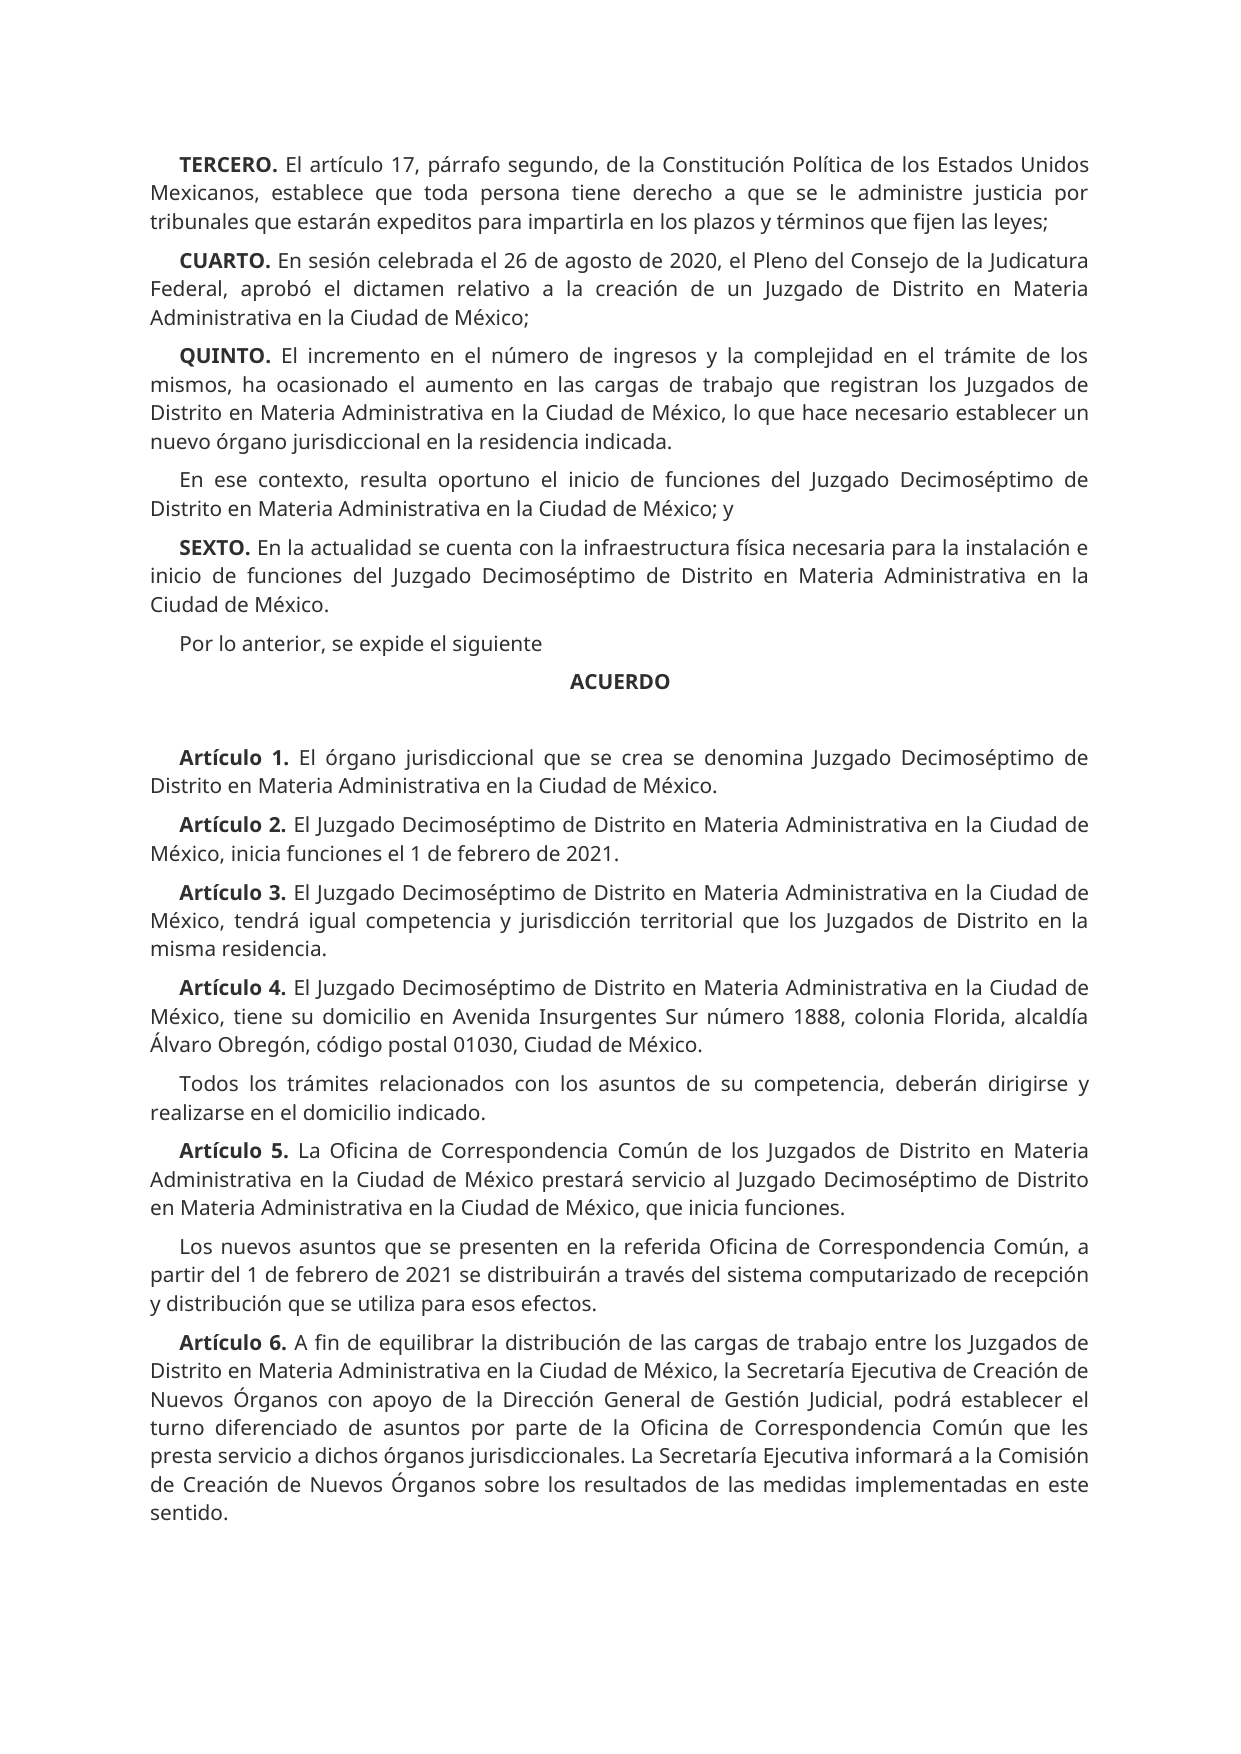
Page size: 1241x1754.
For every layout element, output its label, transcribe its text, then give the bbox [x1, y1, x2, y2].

text SEXTO. En la actualidad se cuenta con la infraestructura física necesaria para la instalación e inicio de funciones del Juzgado Decimoséptimo de Distrito en Materia Administrativa en la Ciudad de México. [150, 533, 1090, 618]
text En ese contexto, resulta oportuno el inicio de funciones del Juzgado Decimoséptimo de Distrito en Materia Administrativa en la Ciudad de México; y [150, 466, 1090, 522]
text ACUERDO [150, 667, 1090, 696]
text Por lo anterior, se expide el siguiente [150, 629, 1090, 657]
text Todos los trámites relacionados con los asuntos de su competencia, deberán dirigirse y realizarse en el domicilio indicado. [150, 1069, 1090, 1126]
text Los nuevos asuntos que se presenten en la referida Oficina de Correspondencia Común, a partir del 1 de febrero de 2021 se distribuirán a través del sistema computarizado de recepción y distribución que se utiliza para esos efectos. [150, 1232, 1090, 1317]
text Artículo 1. El órgano jurisdiccional que se crea se denomina Juzgado Decimoséptimo de Distrito en Materia Administrativa en la Ciudad de México. [150, 743, 1090, 800]
text Artículo 5. La Oficina de Correspondencia Común de los Juzgados de Distrito en Materia Administrativa en la Ciudad de México prestará servicio al Juzgado Decimoséptimo de Distrito en Materia Administrativa en la Ciudad de México, que inicia funciones. [150, 1136, 1090, 1222]
text Artículo 4. El Juzgado Decimoséptimo de Distrito en Materia Administrativa en la Ciudad de México, tiene su domicilio en Avenida Insurgentes Sur número 1888, colonia Florida, alcaldía Álvaro Obregón, código postal 01030, Ciudad de México. [150, 973, 1090, 1059]
text TERCERO. El artículo 17, párrafo segundo, de la Constitución Política de los Estados Unidos Mexicanos, establece que toda persona tiene derecho a que se le administre justicia por tribunales que estarán expeditos para impartirla en los plazos y términos que fijen las leyes; [150, 150, 1090, 235]
text Artículo 3. El Juzgado Decimoséptimo de Distrito en Materia Administrativa en la Ciudad de México, tendrá igual competencia y jurisdicción territorial que los Juzgados de Distrito en la misma residencia. [150, 878, 1090, 963]
text CUARTO. En sesión celebrada el 26 de agosto de 2020, el Pleno del Consejo de la Judicatura Federal, aprobó el dictamen relativo a la creación de un Juzgado de Distrito en Materia Administrativa en la Ciudad de México; [150, 246, 1090, 331]
text Artículo 6. A fin de equilibrar la distribución de las cargas de trabajo entre los Juzgados de Distrito en Materia Administrativa en la Ciudad de México, la Secretaría Ejecutiva de Creación de Nuevos Órganos con apoyo de la Dirección General de Gestión Judicial, podrá establecer el turno diferenciado de asuntos por parte de la Oficina de Correspondencia Común que les presta servicio a dichos órganos jurisdiccionales. La Secretaría Ejecutiva informará a la Comisión de Creación de Nuevos Órganos sobre los resultados de las medidas implementadas en este sentido. [150, 1328, 1090, 1527]
text QUINTO. El incremento en el número de ingresos y la complejidad en el trámite de los mismos, ha ocasionado el aumento en las cargas de trabajo que registran los Juzgados de Distrito en Materia Administrativa en la Ciudad de México, lo que hace necesario establecer un nuevo órgano jurisdiccional en la residencia indicada. [150, 341, 1090, 455]
text Artículo 2. El Juzgado Decimoséptimo de Distrito en Materia Administrativa en la Ciudad de México, inicia funciones el 1 de febrero de 2021. [150, 810, 1090, 867]
